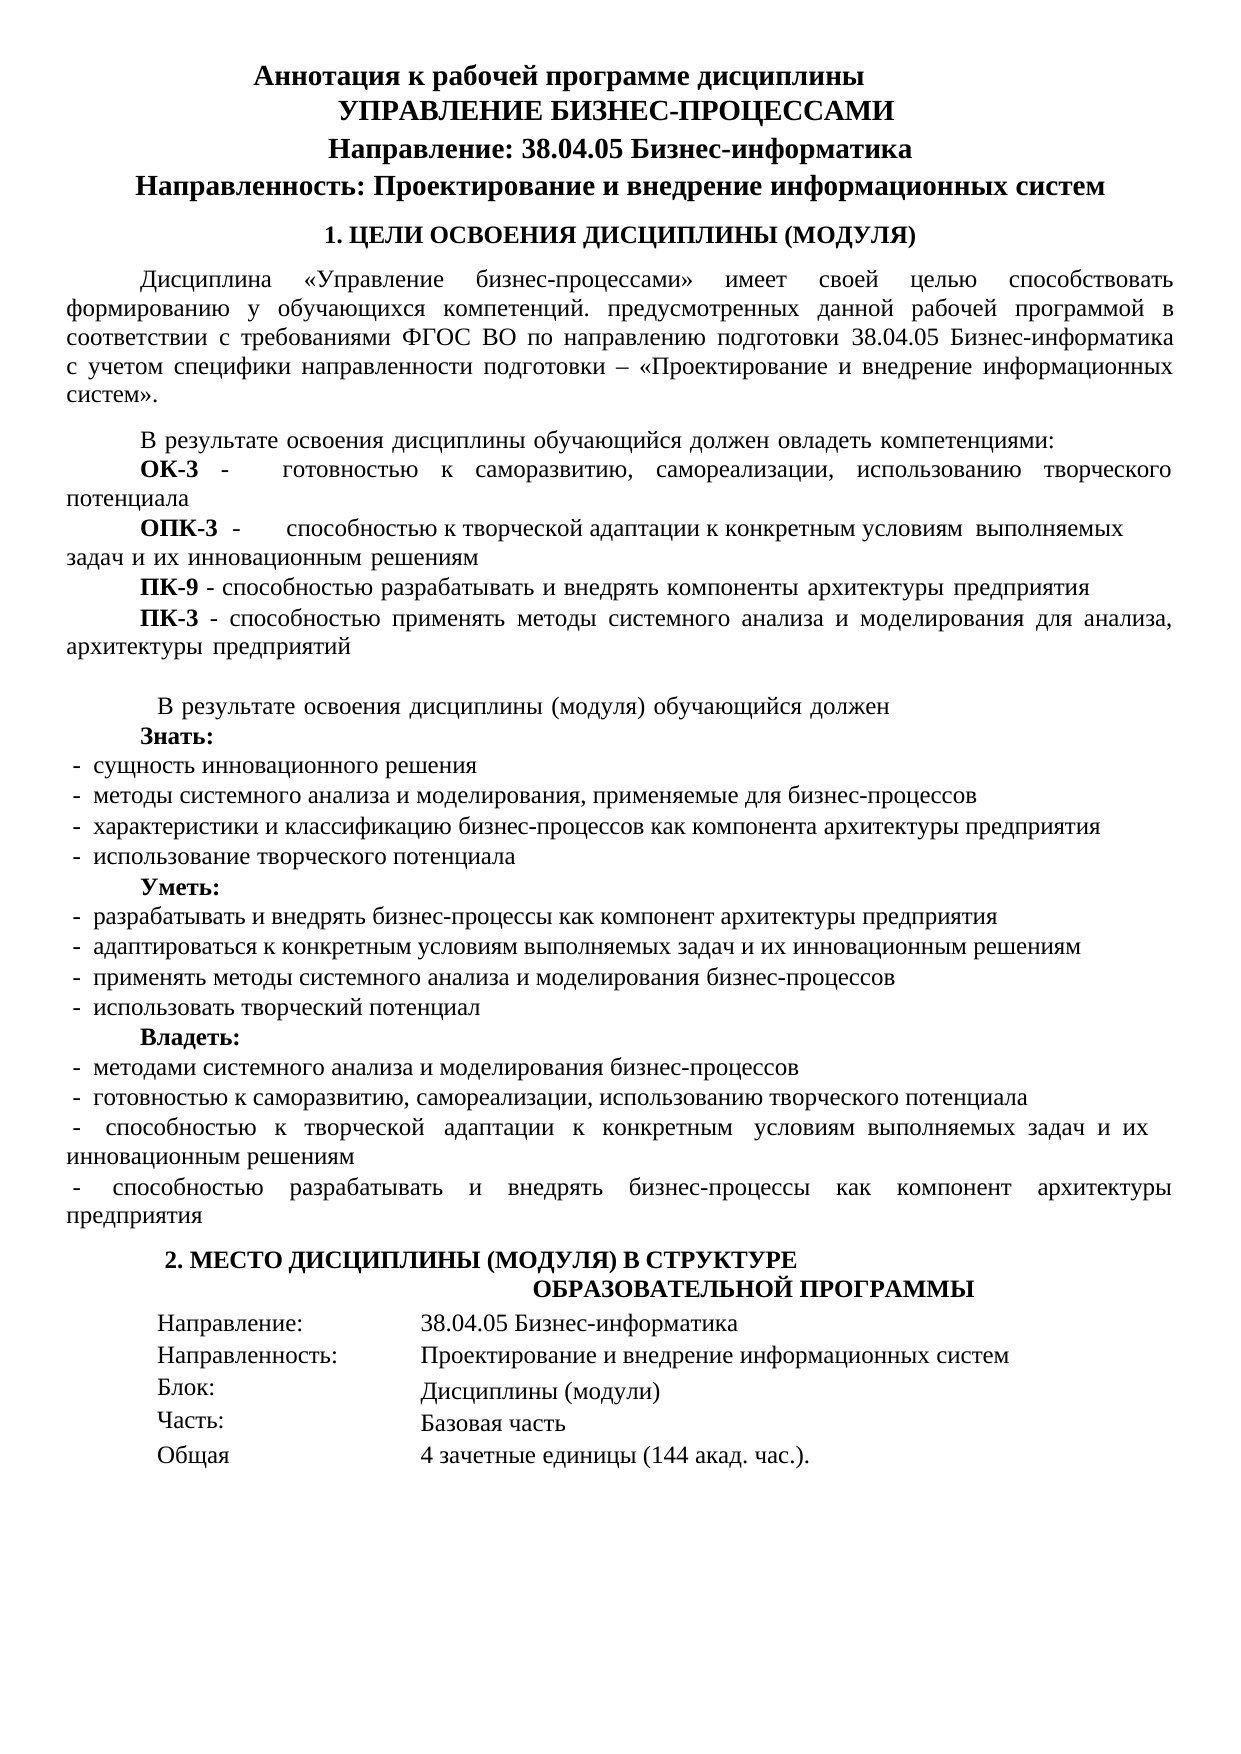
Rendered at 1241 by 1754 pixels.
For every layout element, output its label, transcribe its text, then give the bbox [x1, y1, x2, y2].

subtitle Владеть: [140, 1022, 1188, 1051]
text ПК-9 - способностью разрабатывать и внедрять компоненты архитектуры предприятия [140, 572, 1188, 601]
text ОПК-3 - способностью к творческой адаптации к конкретным условиям выполняемых задач и их инновационным решениям [66, 513, 1141, 571]
list разрабатывать и внедрять бизнес-процессы как компонент архитектуры предприятия [72, 901, 1188, 930]
text Дисциплины (модули) Базовая часть [420, 1376, 662, 1437]
list сущность инновационного решения [72, 750, 1188, 779]
list способностью разрабатывать и внедрять бизнес-процессы как компонент архитектуры предприятия [66, 1172, 1172, 1229]
list способностью к творческой адаптации к конкретным условиям выполняемых задач и их инновационным решениям [66, 1112, 1174, 1170]
subtitle ЦЕЛИ ОСВОЕНИЯ ДИСЦИПЛИНЫ (МОДУЛЯ) [324, 220, 1188, 249]
text Дисциплина «Управление бизнес-процессами» имеет своей целью способствовать формированию у обучающихся компетенций. предусмотренных данной рабочей программой в соответствии с требованиями ФГОС ВО по направлению подготовки 38.04.05 Бизнес-информатика с учетом специфики направленности подготовки – «Проектирование и внедрение информационных систем». [66, 264, 1174, 408]
list готовностью к саморазвитию, самореализации, использованию творческого потенциала [72, 1082, 1188, 1111]
text Общая 4 зачетные единицы (144 акад. час.). [157, 1441, 1188, 1469]
subtitle Уметь: [140, 872, 1188, 900]
list методами системного анализа и моделирования бизнес-процессов [72, 1052, 1188, 1081]
subtitle МЕСТО ДИСЦИПЛИНЫ (МОДУЛЯ) В СТРУКТУРЕ ОБРАЗОВАТЕЛЬНОЙ ПРОГРАММЫ [164, 1245, 1063, 1303]
text В результате освоения дисциплины (модуля) обучающийся должен [157, 691, 1188, 720]
text ОК-3 - готовностью к саморазвитию, самореализации, использованию творческого потенциала [66, 454, 1172, 512]
list применять методы системного анализа и моделирования бизнес-процессов [72, 962, 1188, 991]
text Направленность: Проектирование и внедрение информационных систем [157, 1340, 1188, 1369]
list использовать творческий потенциал [72, 992, 1188, 1021]
text В результате освоения дисциплины обучающийся должен овладеть компетенциями: [140, 425, 1188, 453]
subtitle Знать: [140, 721, 1188, 749]
text Направление: 38.04.05 Бизнес-информатика Направленность: Проектирование и внедрение информационных систем [135, 131, 1141, 202]
list методы системного анализа и моделирования, применяемые для бизнес-процессов [72, 781, 1188, 809]
text Направление: 38.04.05 Бизнес-информатика [157, 1308, 1188, 1336]
list использование творческого потенциала [72, 841, 1188, 870]
text Блок: Часть: [157, 1372, 226, 1433]
text УПРАВЛЕНИЕ БИЗНЕС-ПРОЦЕССАМИ [246, 93, 986, 127]
list характеристики и классификацию бизнес-процессов как компонента архитектуры предприятия [72, 811, 1188, 840]
list адаптироваться к конкретным условиям выполняемых задач и их инновационным решениям [72, 931, 1188, 960]
text ПК-3 - способностью применять методы системного анализа и моделирования для анализа, архитектуры предприятий [66, 603, 1188, 660]
